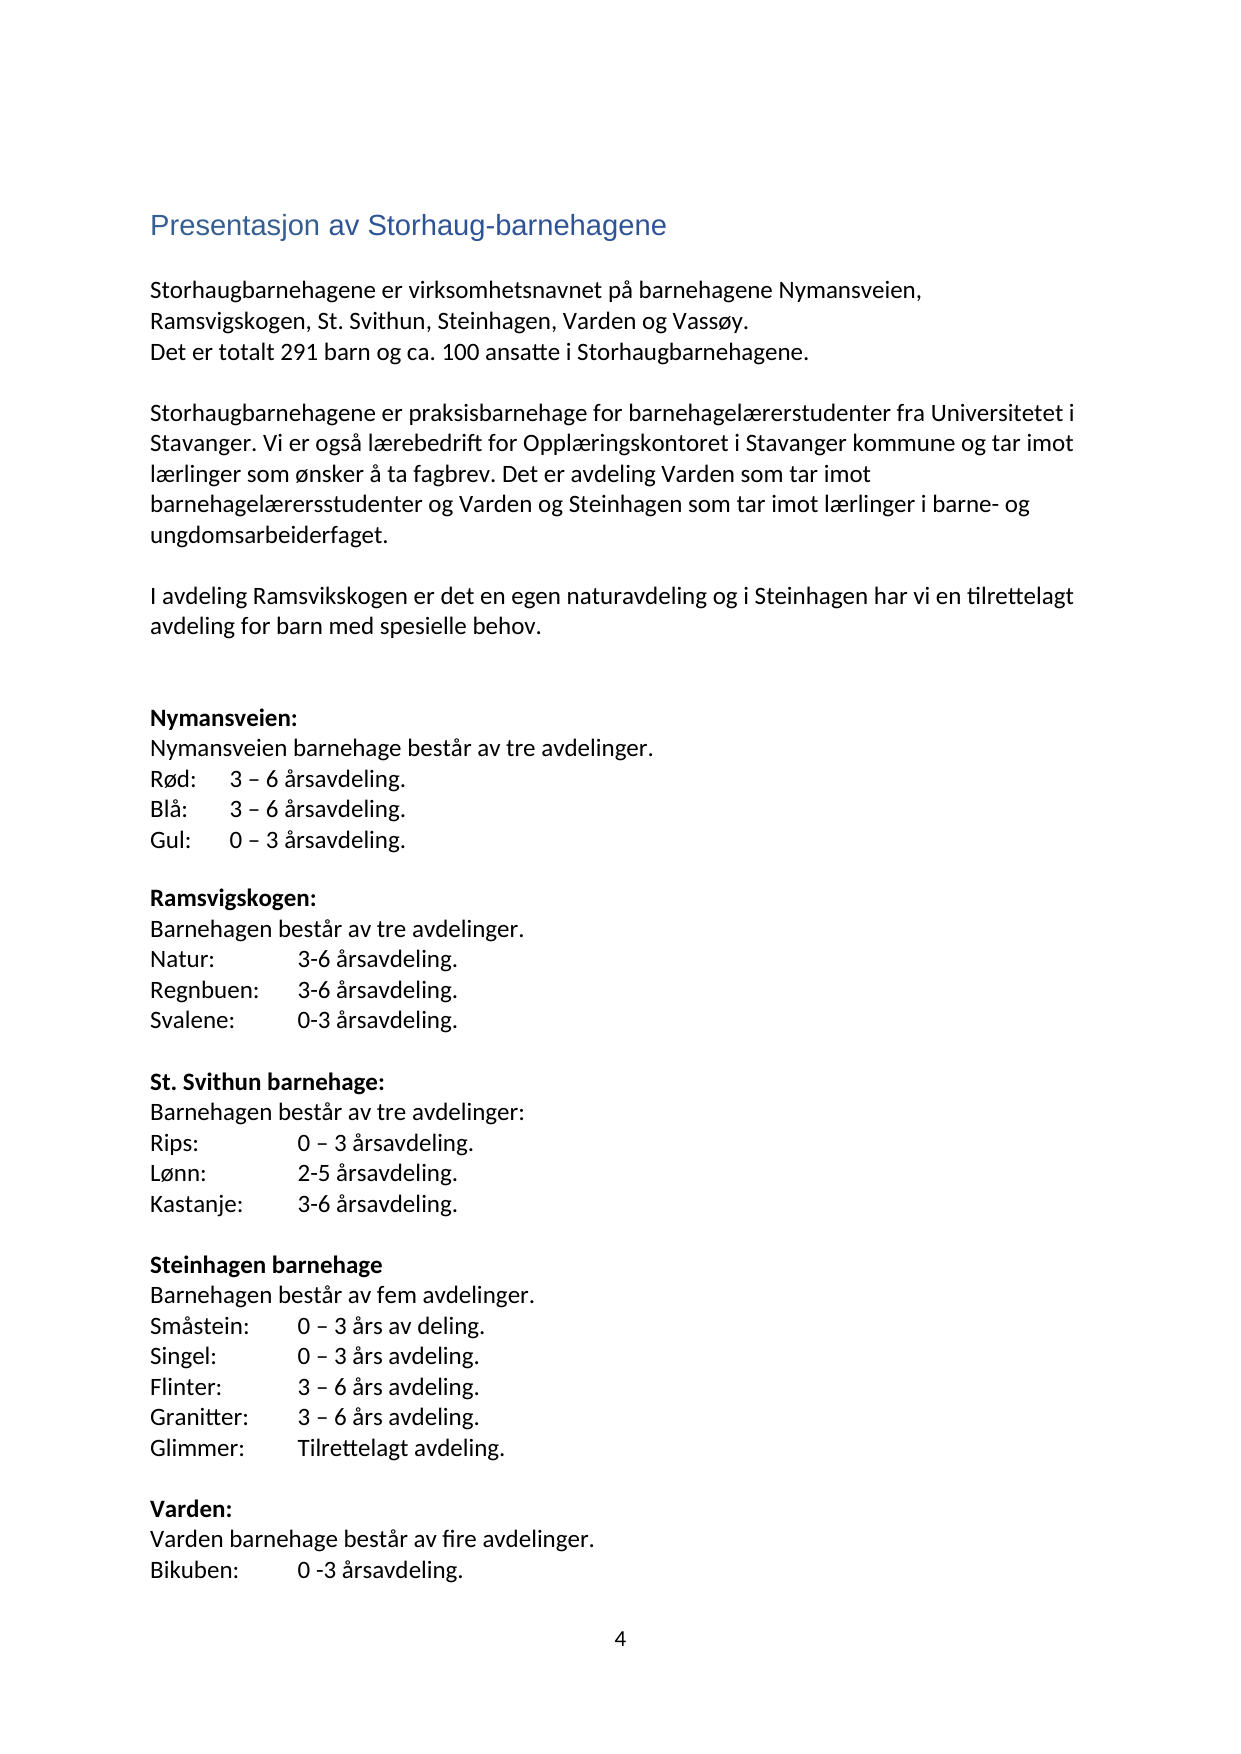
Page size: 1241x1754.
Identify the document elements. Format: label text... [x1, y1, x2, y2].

text Presentasjon av Storhaug-barnehagene [150, 207, 1090, 241]
text Singel: 0 – 3 års avdeling. [150, 1340, 1090, 1371]
text Glimmer: Tilrettelagt avdeling. [150, 1432, 1090, 1462]
text Barnehagen består av fem avdelinger. [150, 1279, 1090, 1310]
text Barnehagen består av tre avdelinger. [150, 913, 1090, 943]
text Gul: 0 – 3 årsavdeling. [150, 824, 1090, 854]
text Regnbuen: 3-6 årsavdeling. [150, 974, 1090, 1004]
text Steinhagen barnehage [150, 1249, 1090, 1279]
text Lønn: 2-5 årsavdeling. [150, 1157, 1090, 1188]
text Kastanje: 3-6 årsavdeling. [150, 1188, 1090, 1218]
text Granitter: 3 – 6 års avdeling. [150, 1401, 1090, 1432]
text Svalene: 0-3 årsavdeling. [150, 1004, 1090, 1035]
text Varden barnehage består av fire avdelinger. [150, 1523, 1090, 1554]
text Bikuben: 0 -3 årsavdeling. [150, 1554, 1090, 1584]
text St. Svithun barnehage: [150, 1066, 1090, 1096]
text Rød: 3 – 6 årsavdeling. [150, 763, 1090, 793]
text Flinter: 3 – 6 års avdeling. [150, 1371, 1090, 1401]
text Blå: 3 – 6 årsavdeling. [150, 793, 1090, 824]
text Varden: [150, 1493, 1090, 1523]
text Ramsvigskogen: [150, 882, 1090, 913]
text Rips: 0 – 3 årsavdeling. [150, 1127, 1090, 1157]
text Det er totalt 291 barn og ca. 100 ansatte i Storhaugbarnehagene. [150, 336, 1090, 366]
text Barnehagen består av tre avdelinger: [150, 1096, 1090, 1127]
text Småstein: 0 – 3 års av deling. [150, 1310, 1090, 1340]
text Storhaugbarnehagene er praksisbarnehage for barnehagelærerstudenter fra Universitetet i Stavanger. Vi er også lærebedrift for Opplæringskontoret i Stavanger kommune og tar imot lærlinger som ønsker å ta fagbrev. Det er avdeling Varden som tar imot barnehagelærersstudenter og Varden og Steinhagen som tar imot lærlinger i barne- og ungdomsarbeiderfaget. [150, 397, 1090, 549]
text Nymansveien barnehage består av tre avdelinger. [150, 732, 1090, 763]
text Nymansveien: [150, 702, 1090, 732]
text Storhaugbarnehagene er virksomhetsnavnet på barnehagene Nymansveien, Ramsvigskogen, St. Svithun, Steinhagen, Varden og Vassøy. [150, 274, 1090, 336]
text I avdeling Ramsvikskogen er det en egen naturavdeling og i Steinhagen har vi en tilrettelagt avdeling for barn med spesielle behov. [150, 580, 1090, 641]
text Natur: 3-6 årsavdeling. [150, 943, 1090, 974]
